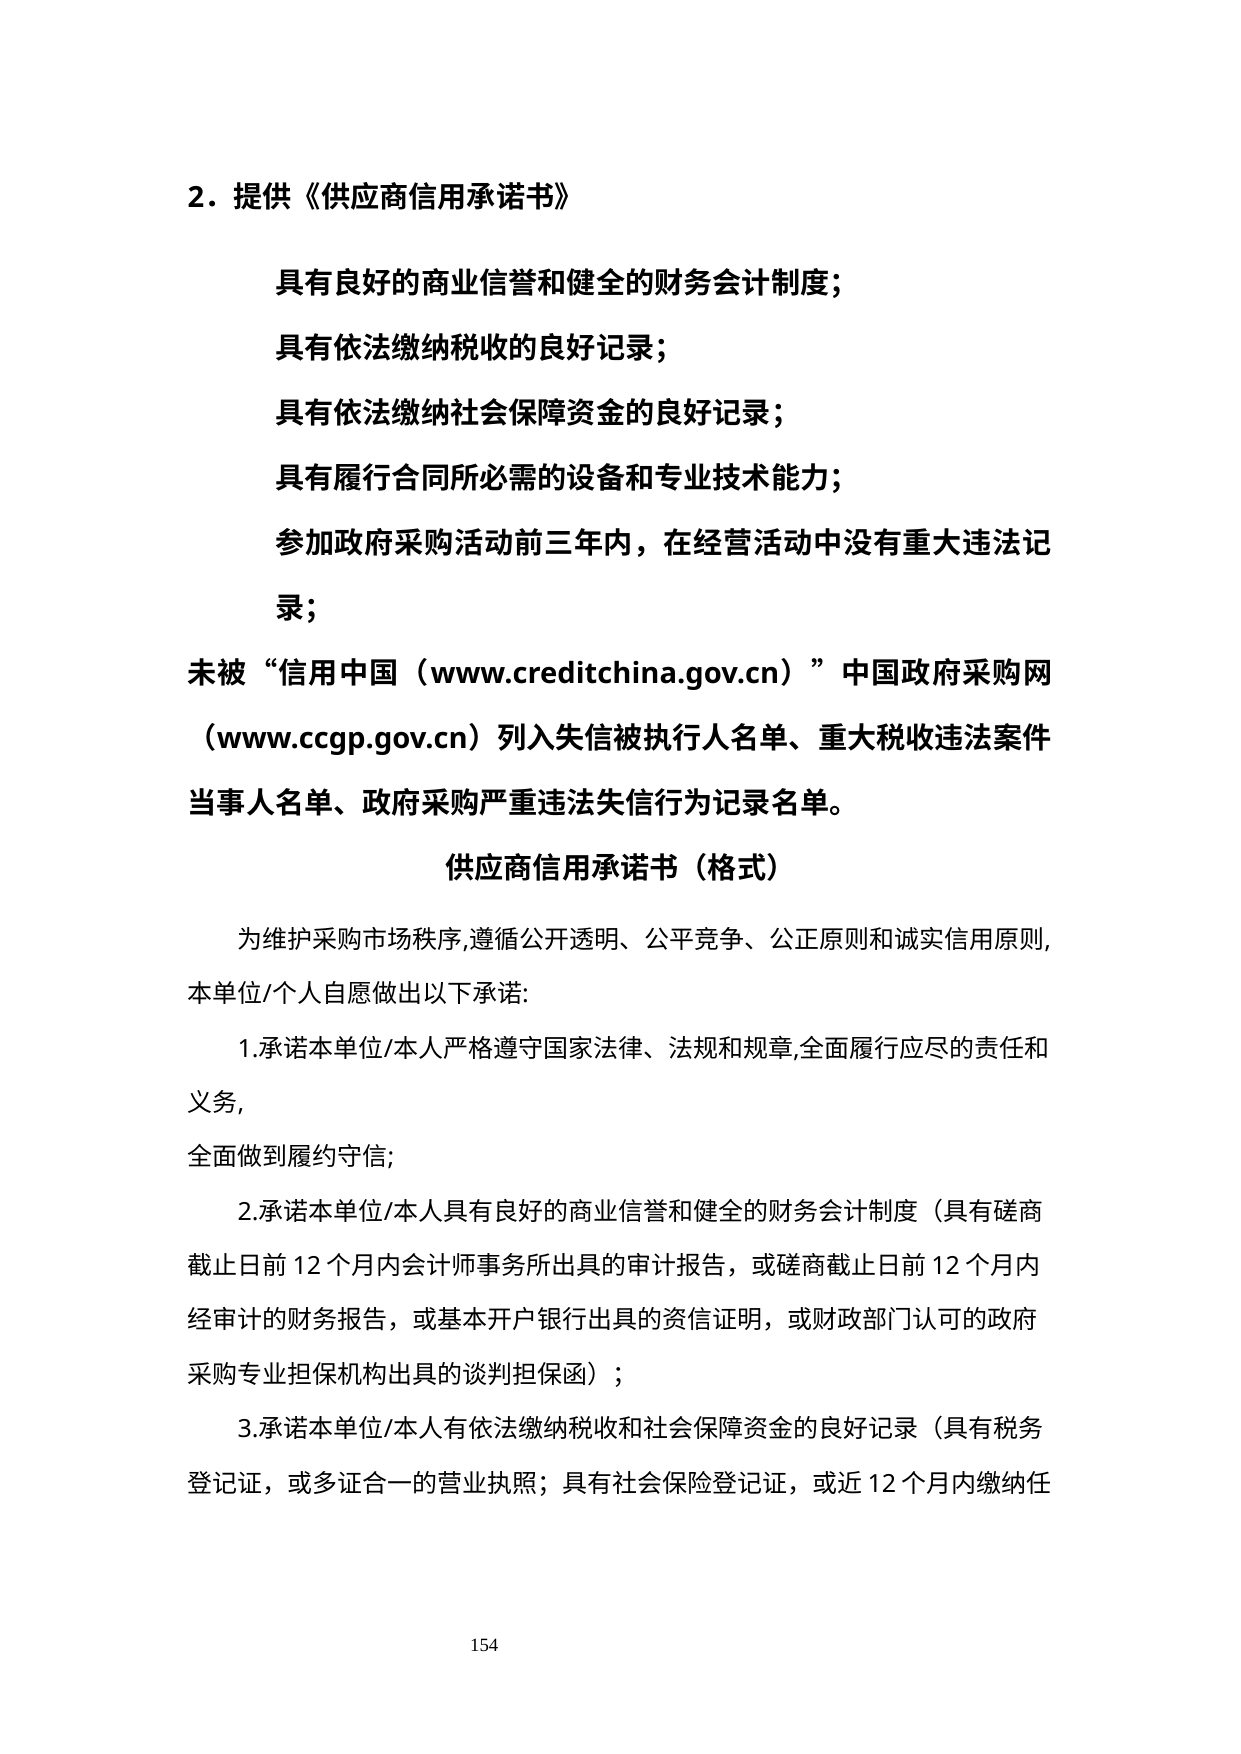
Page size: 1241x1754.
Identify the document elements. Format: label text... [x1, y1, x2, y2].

text 全面做到履约守信; [187, 1137, 1053, 1173]
text 具有依法缴纳社会保障资金的良好记录； [275, 378, 1053, 443]
text 具有依法缴纳税收的良好记录； [275, 313, 1053, 378]
text 供应商信用承诺书（格式） [187, 833, 1053, 898]
text 为维护采购市场秩序,遵循公开透明、公平竞争、公正原则和诚实信用原则,本单位/个人自愿做出以下承诺: [187, 919, 1053, 1010]
subtitle 2．提供《供应商信用承诺书》 [187, 162, 1053, 227]
text 具有良好的商业信誉和健全的财务会计制度； [275, 248, 1053, 313]
text 1.承诺本单位/本人严格遵守国家法律、法规和规章,全面履行应尽的责任和义务, [187, 1028, 1053, 1119]
text 具有履行合同所必需的设备和专业技术能力； [275, 443, 1053, 508]
text 2.承诺本单位/本人具有良好的商业信誉和健全的财务会计制度（具有磋商截止日前12个月内会计师事务所出具的审计报告，或磋商截止日前12个月内经审计的财务报告，或基本开户银行出具的资信证明，或财政部门认可的政府采购专业担保机构出具的谈判担保函）； [187, 1191, 1053, 1391]
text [187, 1409, 1053, 1499]
text 参加政府采购活动前三年内，在经营活动中没有重大违法记录； [275, 508, 1053, 638]
list 未被“信用中国（www.creditchina.gov.cn）”中国政府采购网（www.ccgp.gov.cn）列入失信被执行人名单、重大税收违法案件当事人名单、政府采购严重违法失信行为记录名单。 [187, 638, 1053, 833]
